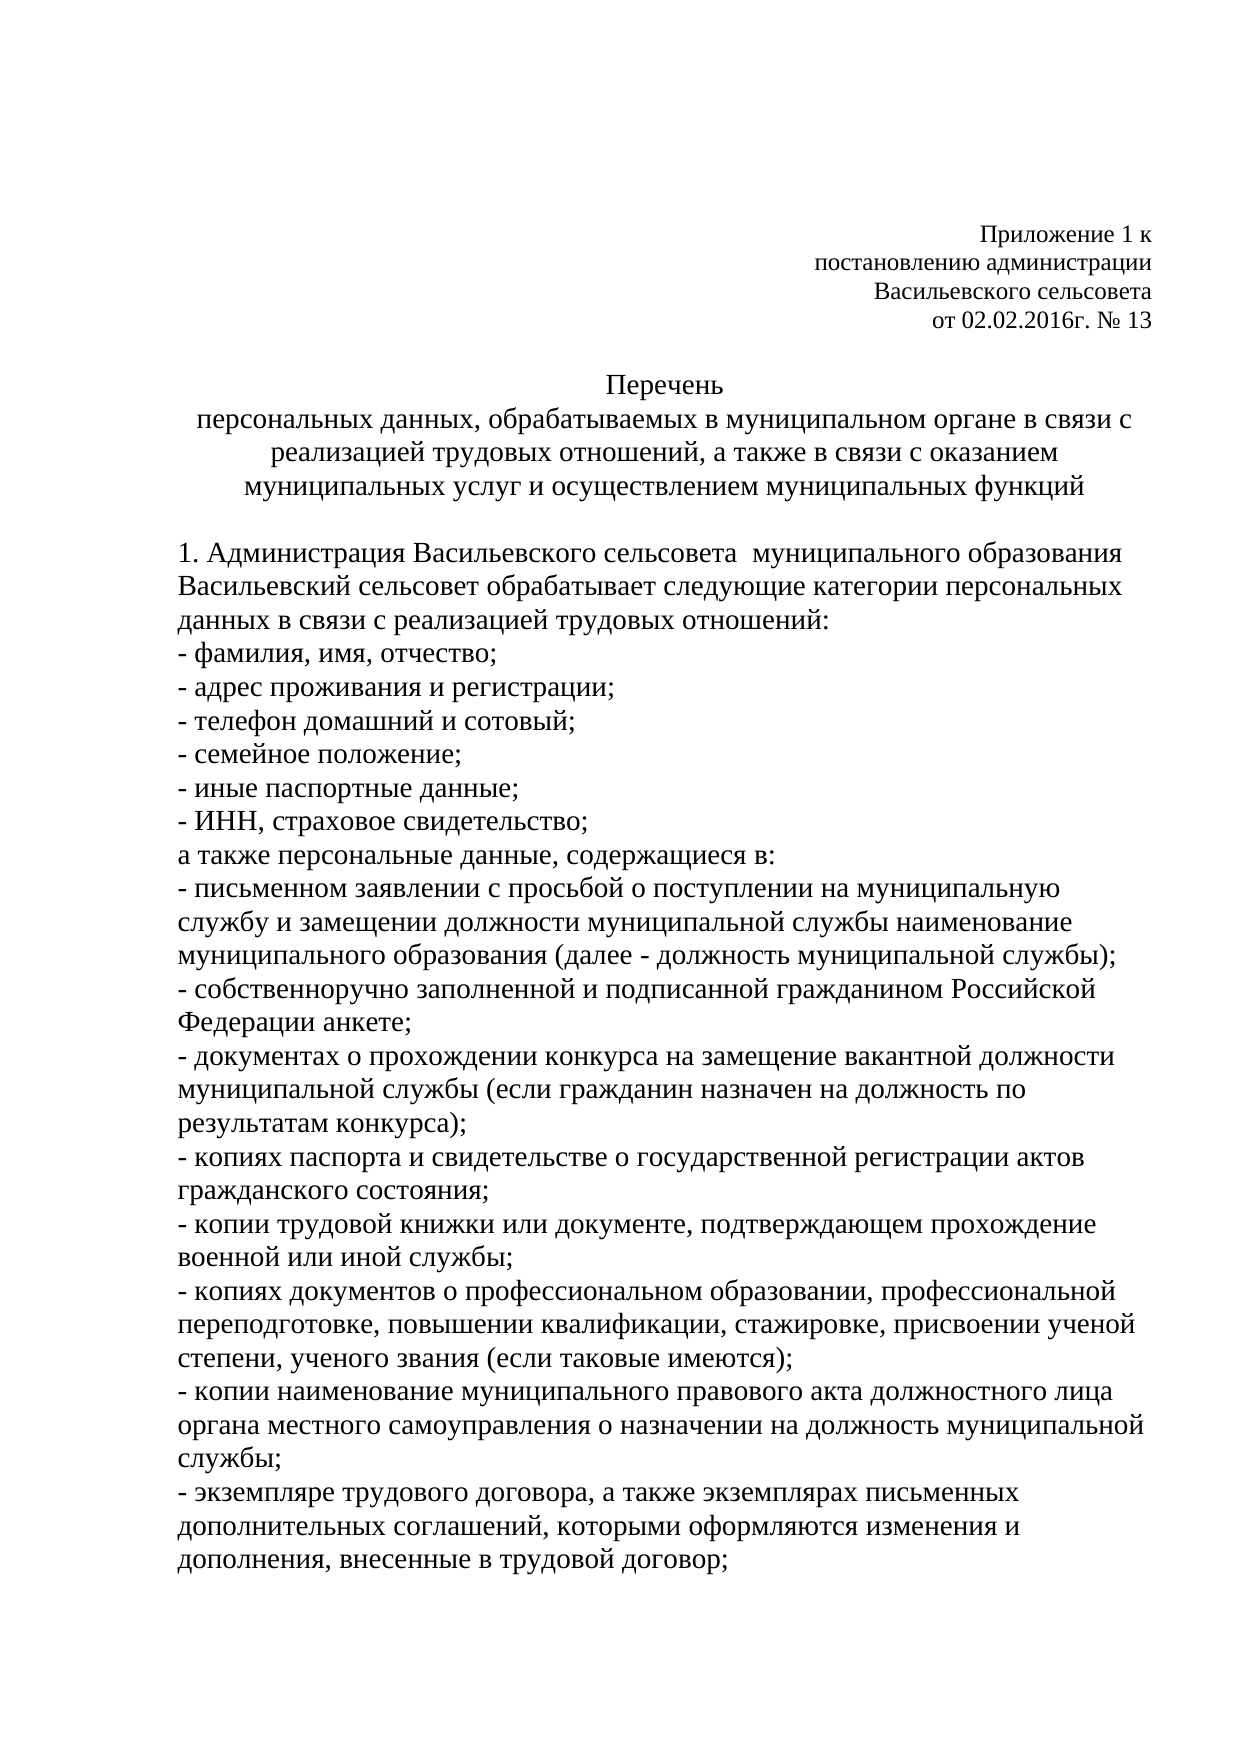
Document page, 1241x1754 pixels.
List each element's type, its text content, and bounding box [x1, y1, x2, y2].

text 1. Администрация Васильевского сельсовета муниципального образования Васильевский сельсовет обрабатывает следующие категории персональных данных в связи с реализацией трудовых отношений: [177, 535, 1152, 636]
text а также персональные данные, содержащиеся в: [177, 837, 1152, 870]
text - фамилия, имя, отчество; [177, 636, 1152, 669]
text - копии наименование муниципального правового акта должностного лица органа местного самоуправления о назначении на должность муниципальной службы; [177, 1373, 1152, 1474]
text - экземпляре трудового договора, а также экземплярах письменных дополнительных соглашений, которыми оформляются изменения и дополнения, внесенные в трудовой договор; [177, 1474, 1152, 1575]
text - копиях паспорта и свидетельстве о государственной регистрации актов гражданского состояния; [177, 1139, 1152, 1206]
text - семейное положение; [177, 736, 1152, 770]
text - собственноручно заполненной и подписанной гражданином Российской Федерации анкете; [177, 971, 1152, 1038]
text - копиях документов о профессиональном образовании, профессиональной переподготовке, повышении квалификации, стажировке, присвоении ученой степени, ученого звания (если таковые имеются); [177, 1273, 1152, 1373]
text - телефон домашний и сотовый; [177, 703, 1152, 736]
text персональных данных, обрабатываемых в муниципальном органе в связи с реализацией трудовых отношений, а также в связи с оказанием муниципальных услуг и осуществлением муниципальных функций [177, 401, 1152, 501]
text - документах о прохождении конкурса на замещение вакантной должности муниципальной службы (если гражданин назначен на должность по результатам конкурса); [177, 1038, 1152, 1139]
text - ИНН, страховое свидетельство; [177, 803, 1152, 837]
text Васильевского сельсовета [177, 276, 1152, 305]
text - копии трудовой книжки или документе, подтверждающем прохождение военной или иной службы; [177, 1206, 1152, 1273]
text от 02.02.2016г. № 13 [177, 305, 1152, 334]
text Приложение 1 к [177, 219, 1152, 247]
text - адрес проживания и регистрации; [177, 669, 1152, 703]
text - письменном заявлении с просьбой о поступлении на муниципальную службу и замещении должности муниципальной службы наименование муниципального образования (далее - должность муниципальной службы); [177, 870, 1152, 971]
text Перечень [177, 367, 1152, 401]
text постановлению администрации [177, 247, 1152, 276]
text - иные паспортные данные; [177, 770, 1152, 803]
